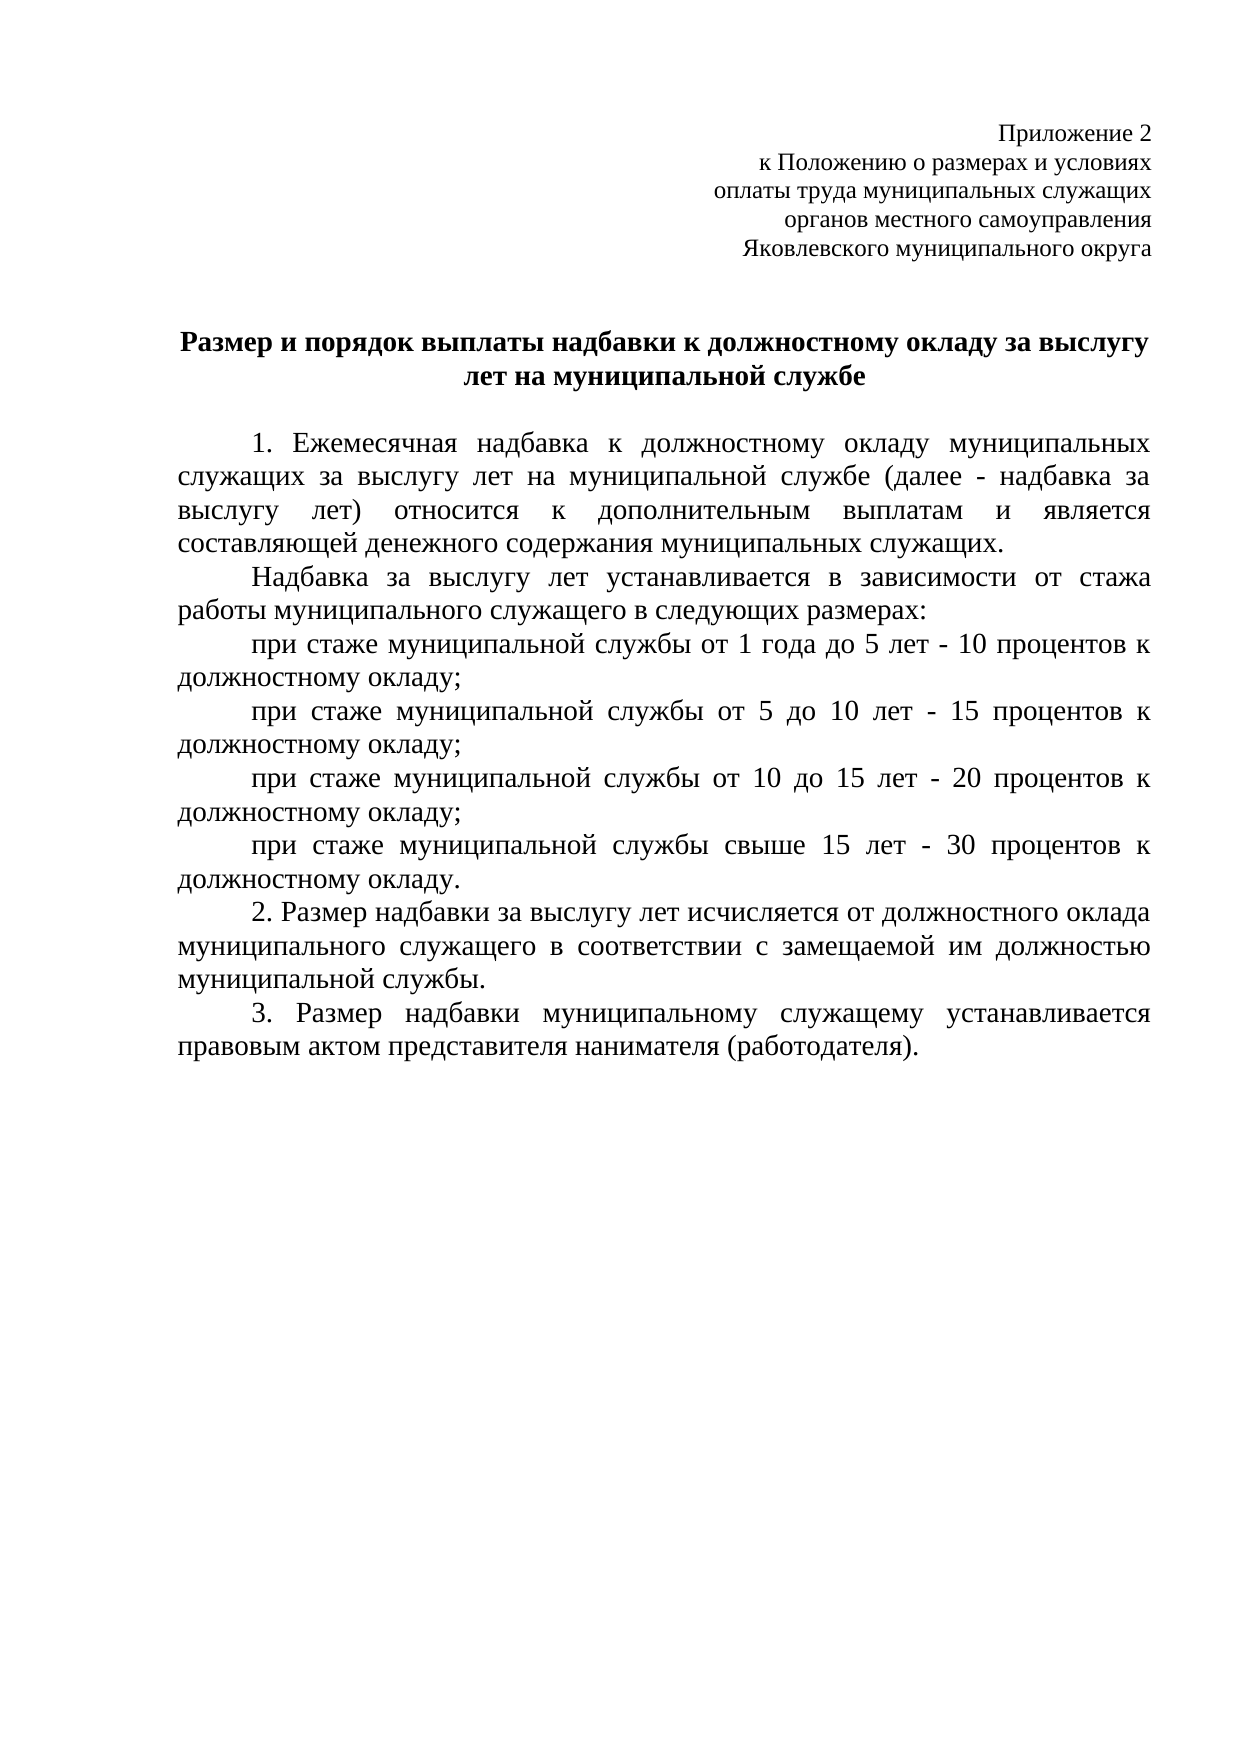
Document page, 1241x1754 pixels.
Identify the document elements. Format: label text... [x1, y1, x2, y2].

text Размер и порядок выплаты надбавки к должностному окладу за выслугу лет на муниципальной службе [177, 324, 1152, 391]
text Надбавка за выслугу лет устанавливается в зависимости от стажа работы муниципального служащего в следующих размерах: [177, 559, 1152, 626]
text 3. Размер надбавки муниципальному служащему устанавливается правовым актом представителя нанимателя (работодателя). [177, 995, 1152, 1062]
text 1. Ежемесячная надбавка к должностному окладу муниципальных служащих за выслугу лет на муниципальной службе (далее - надбавка за выслугу лет) относится к дополнительным выплатам и является составляющей денежного содержания муниципальных служащих. [177, 425, 1152, 559]
text при стаже муниципальной службы свыше 15 лет - 30 процентов к должностному окладу. [177, 827, 1152, 894]
text при стаже муниципальной службы от 1 года до 5 лет - 10 процентов к должностному окладу; [177, 626, 1152, 693]
text оплаты труда муниципальных служащих [177, 176, 1152, 204]
text Яковлевского муниципального округа [177, 233, 1152, 262]
text Приложение 2 [177, 118, 1152, 147]
text к Положению о размерах и условиях [177, 147, 1152, 176]
text 2. Размер надбавки за выслугу лет исчисляется от должностного оклада муниципального служащего в соответствии с замещаемой им должностью муниципальной службы. [177, 894, 1152, 995]
text при стаже муниципальной службы от 10 до 15 лет - 20 процентов к должностному окладу; [177, 760, 1152, 827]
text при стаже муниципальной службы от 5 до 10 лет - 15 процентов к должностному окладу; [177, 693, 1152, 760]
text органов местного самоуправления [177, 204, 1152, 233]
